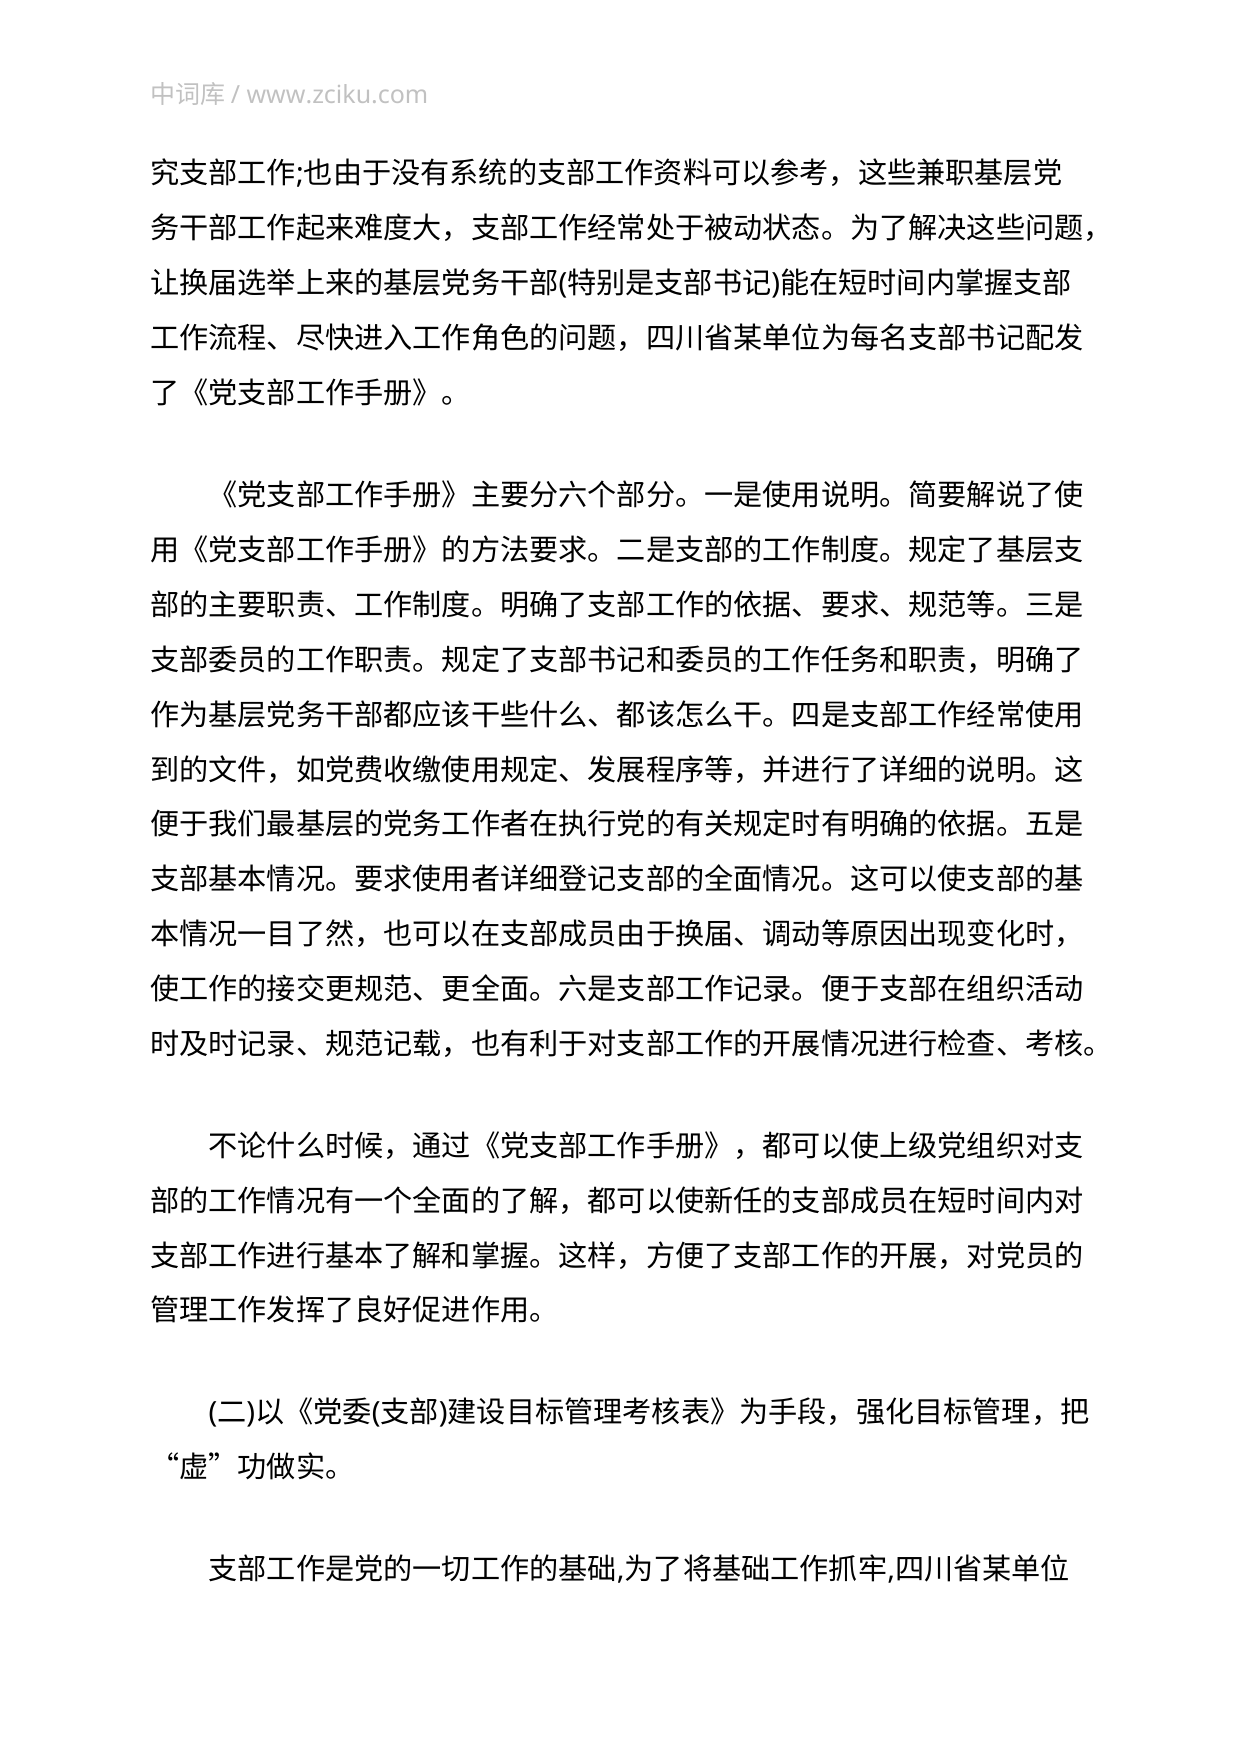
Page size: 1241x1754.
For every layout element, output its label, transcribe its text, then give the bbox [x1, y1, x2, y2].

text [150, 150, 1090, 412]
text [150, 1546, 1090, 1588]
text (二)以《党委(支部)建设目标管理考核表》为手段，强化目标管理，把“虚”功做实。 [150, 1389, 1090, 1486]
text 不论什么时候，通过《党支部工作手册》，都可以使上级党组织对支部的工作情况有一个全面的了解，都可以使新任的支部成员在短时间内对支部工作进行基本了解和掌握。这样，方便了支部工作的开展，对党员的管理工作发挥了良好促进作用。 [150, 1122, 1090, 1329]
text 《党支部工作手册》主要分六个部分。一是使用说明。简要解说了使用《党支部工作手册》的方法要求。二是支部的工作制度。规定了基层支部的主要职责、工作制度。明确了支部工作的依据、要求、规范等。三是支部委员的工作职责。规定了支部书记和委员的工作任务和职责，明确了作为基层党务干部都应该干些什么、都该怎么干。四是支部工作经常使用到的文件，如党费收缴使用规定、发展程序等，并进行了详细的说明。这便于我们最基层的党务工作者在执行党的有关规定时有明确的依据。五是支部基本情况。要求使用者详细登记支部的全面情况。这可以使支部的基本情况一目了然，也可以在支部成员由于换届、调动等原因出现变化时，使工作的接交更规范、更全面。六是支部工作记录。便于支部在组织活动时及时记录、规范记载，也有利于对支部工作的开展情况进行检查、考核。 [150, 472, 1090, 1063]
